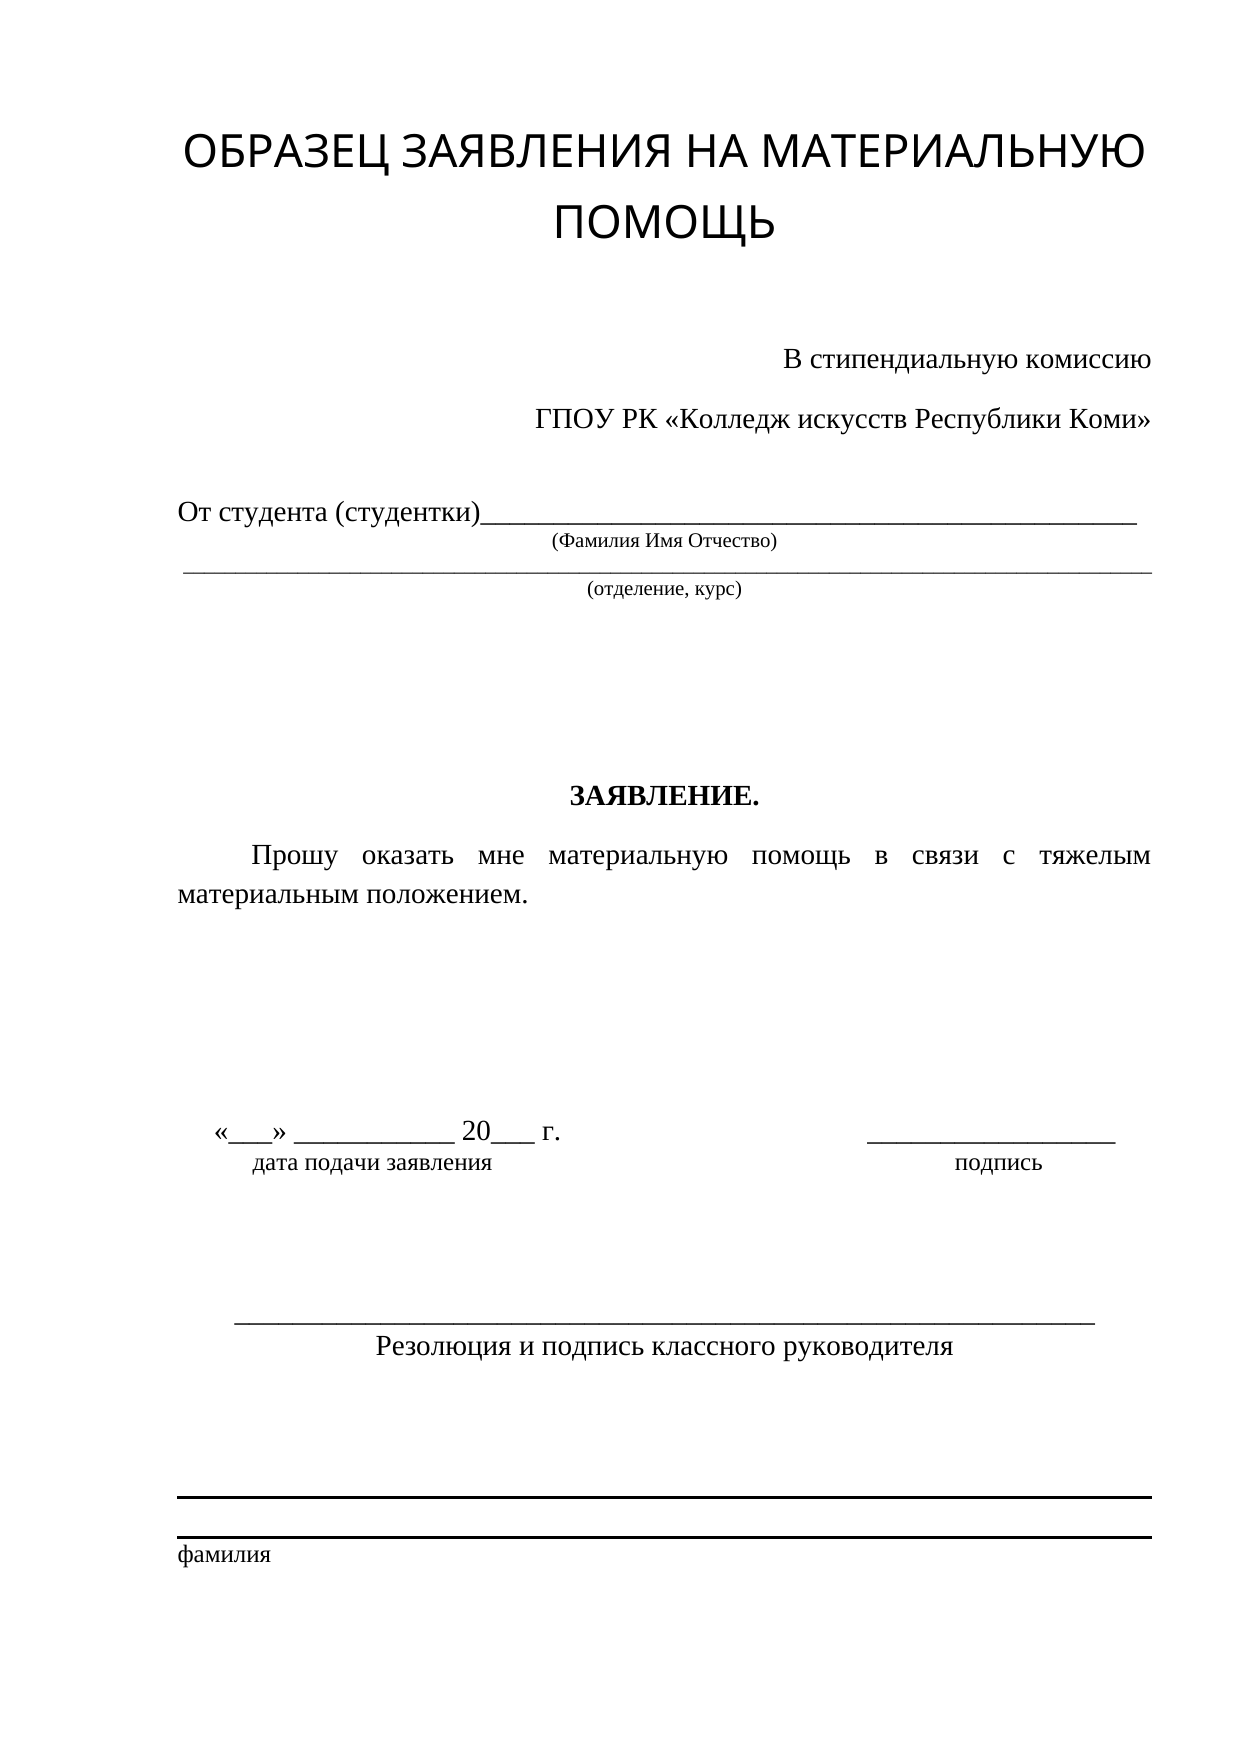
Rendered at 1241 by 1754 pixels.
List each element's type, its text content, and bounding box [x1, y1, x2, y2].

text фамилия [177, 1539, 1152, 1568]
text ___________________________________________________________ [177, 1294, 1152, 1328]
text (Фамилия Имя Отчество) [177, 527, 1152, 552]
text ЗАЯВЛЕНИЕ. [177, 778, 1152, 811]
text В стипендиальную комиссию [177, 342, 1152, 375]
text _____________________________________________________________________________________________ [177, 552, 1152, 576]
text дата подачи заявления подпись [177, 1147, 1152, 1176]
text Резолюция и подпись классного руководителя [177, 1328, 1152, 1361]
text Прошу оказать мне материальную помощь в связи с тяжелым материальным положением. [177, 837, 1152, 909]
text «___» ___________ 20___ г. _________________ [177, 1113, 1152, 1147]
text От студента (студентки)_____________________________________________ [177, 494, 1152, 527]
text ГПОУ РК «Колледж искусств Республики Коми» [177, 401, 1152, 434]
text ОБРАЗЕЦ ЗАЯВЛЕНИЯ НА МАТЕРИАЛЬНУЮ ПОМОЩЬ [177, 118, 1152, 252]
text (отделение, курс) [177, 576, 1152, 600]
